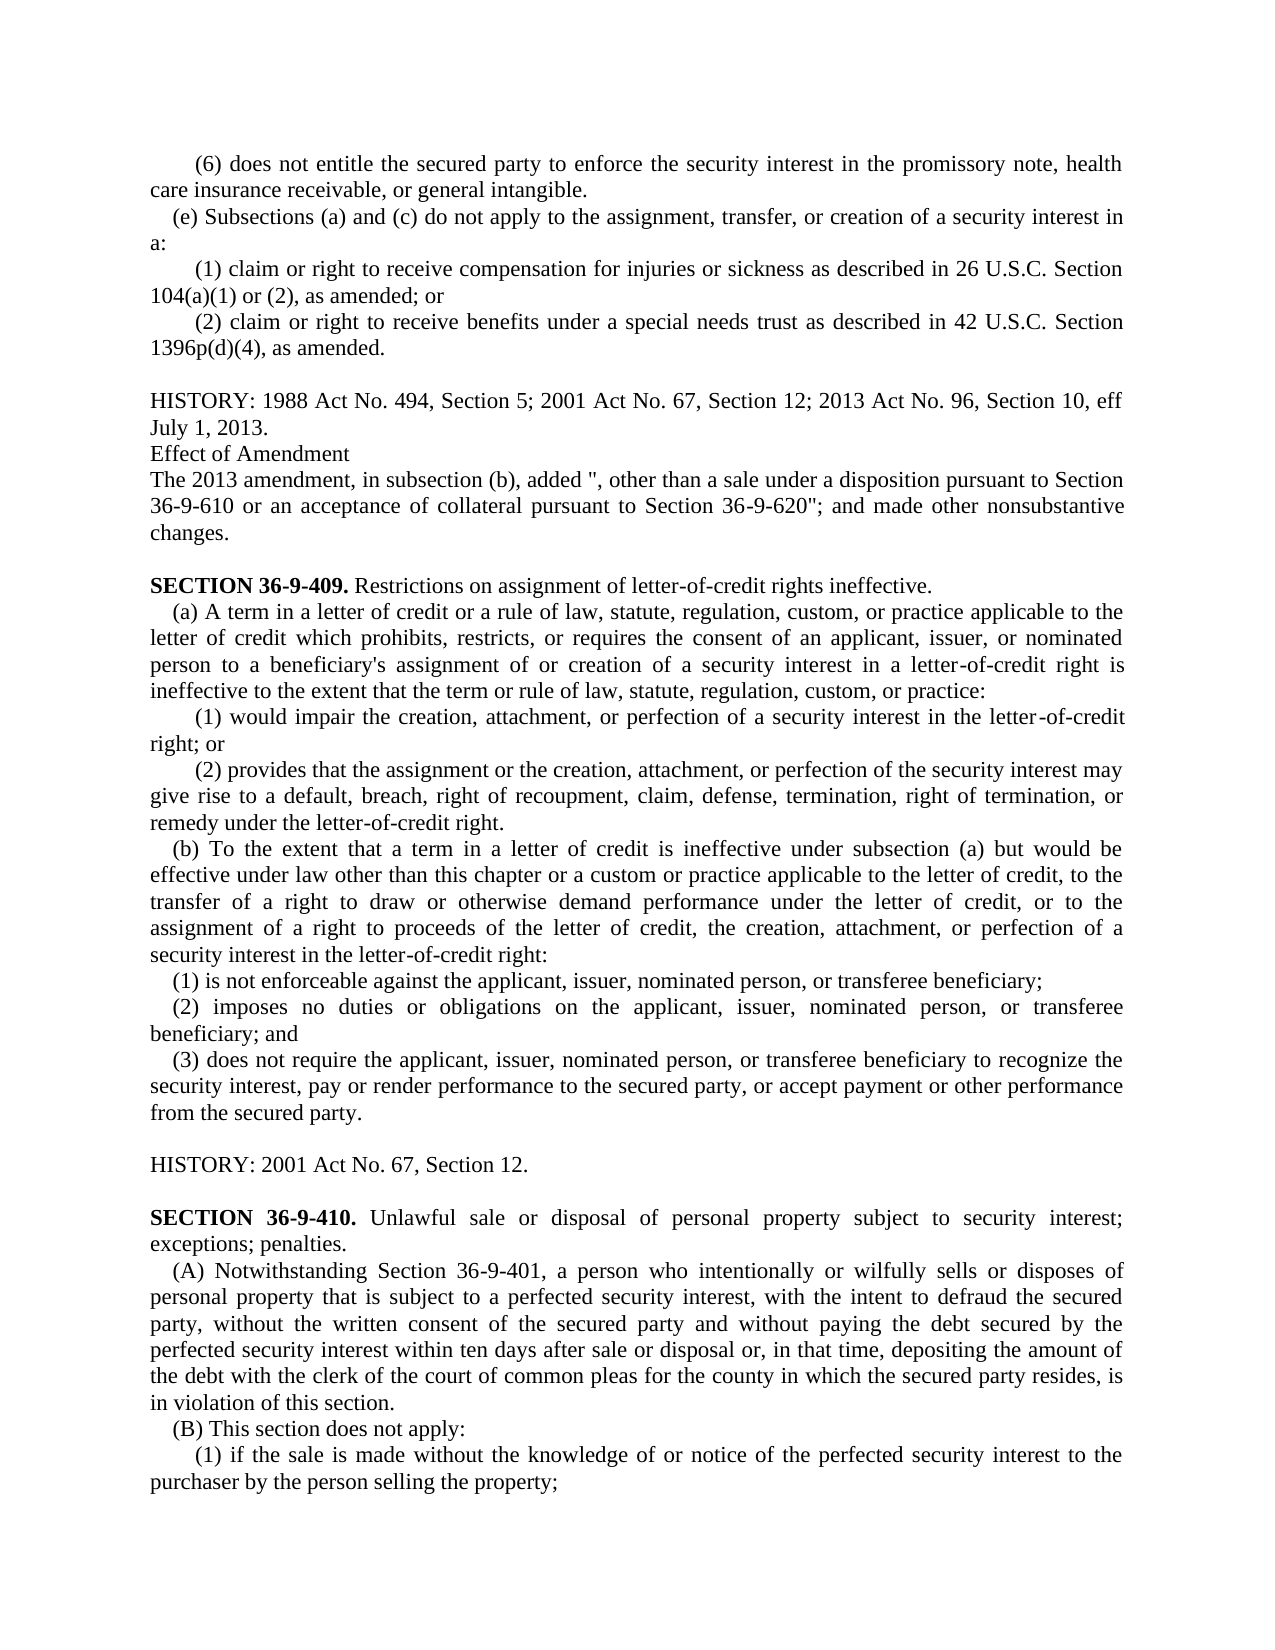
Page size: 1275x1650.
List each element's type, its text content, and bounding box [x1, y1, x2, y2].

text (2) claim or right to receive benefits under a special needs trust as described in 42 U.S.C. Section 1396p(d)(4), as amended. [150, 308, 1125, 361]
text (3) does not require the applicant, issuer, nominated person, or transferee beneficiary to recognize the security interest, pay or render performance to the secured party, or accept payment or other performance from the secured party. [150, 1046, 1125, 1125]
text SECTION 36-9-410. Unlawful sale or disposal of personal property subject to security interest; exceptions; penalties. [150, 1204, 1125, 1257]
text (B) This section does not apply: [150, 1415, 1125, 1441]
text (1) claim or right to receive compensation for injuries or sickness as described in 26 U.S.C. Section 104(a)(1) or (2), as amended; or [150, 255, 1125, 308]
text (a) A term in a letter of credit or a rule of law, statute, regulation, custom, or practice applicable to the letter of credit which prohibits, restricts, or requires the consent of an applicant, issuer, or nominated person to a beneficiary's assignment of or creation of a security interest in a letter-of-credit right is ineffective to the extent that the term or rule of law, statute, regulation, custom, or practice: [150, 598, 1125, 703]
text (1) if the sale is made without the knowledge of or notice of the perfected security interest to the purchaser by the person selling the property; [150, 1441, 1125, 1494]
text (2) provides that the assignment or the creation, attachment, or perfection of the security interest may give rise to a default, breach, right of recoupment, claim, defense, termination, right of termination, or remedy under the letter-of-credit right. [150, 756, 1125, 835]
text (6) does not entitle the secured party to enforce the security interest in the promissory note, health care insurance receivable, or general intangible. [150, 150, 1125, 203]
text (A) Notwithstanding Section 36-9-401, a person who intentionally or wilfully sells or disposes of personal property that is subject to a perfected security interest, with the intent to defraud the secured party, without the written consent of the secured party and without paying the debt secured by the perfected security interest within ten days after sale or disposal or, in that time, depositing the amount of the debt with the clerk of the court of common pleas for the county in which the secured party resides, is in violation of this section. [150, 1257, 1125, 1415]
text The 2013 amendment, in subsection (b), added ", other than a sale under a disposition pursuant to Section 36-9-610 or an acceptance of collateral pursuant to Section 36-9-620"; and made other nonsubstantive changes. [150, 466, 1125, 545]
text (e) Subsections (a) and (c) do not apply to the assignment, transfer, or creation of a security interest in a: [150, 203, 1125, 255]
text (2) imposes no duties or obligations on the applicant, issuer, nominated person, or transferee beneficiary; and [150, 993, 1125, 1046]
text Effect of Amendment [150, 440, 1125, 466]
text (1) would impair the creation, attachment, or perfection of a security interest in the letter-of-credit right; or [150, 703, 1125, 756]
text HISTORY: 1988 Act No. 494, Section 5; 2001 Act No. 67, Section 12; 2013 Act No. 96, Section 10, eff July 1, 2013. [150, 387, 1125, 440]
text SECTION 36-9-409. Restrictions on assignment of letter-of-credit rights ineffective. [150, 572, 1125, 598]
text (b) To the extent that a term in a letter of credit is ineffective under subsection (a) but would be effective under law other than this chapter or a custom or practice applicable to the letter of credit, to the transfer of a right to draw or otherwise demand performance under the letter of credit, or to the assignment of a right to proceeds of the letter of credit, the creation, attachment, or perfection of a security interest in the letter-of-credit right: [150, 835, 1125, 967]
text (1) is not enforceable against the applicant, issuer, nominated person, or transferee beneficiary; [150, 967, 1125, 993]
text HISTORY: 2001 Act No. 67, Section 12. [150, 1151, 1125, 1178]
